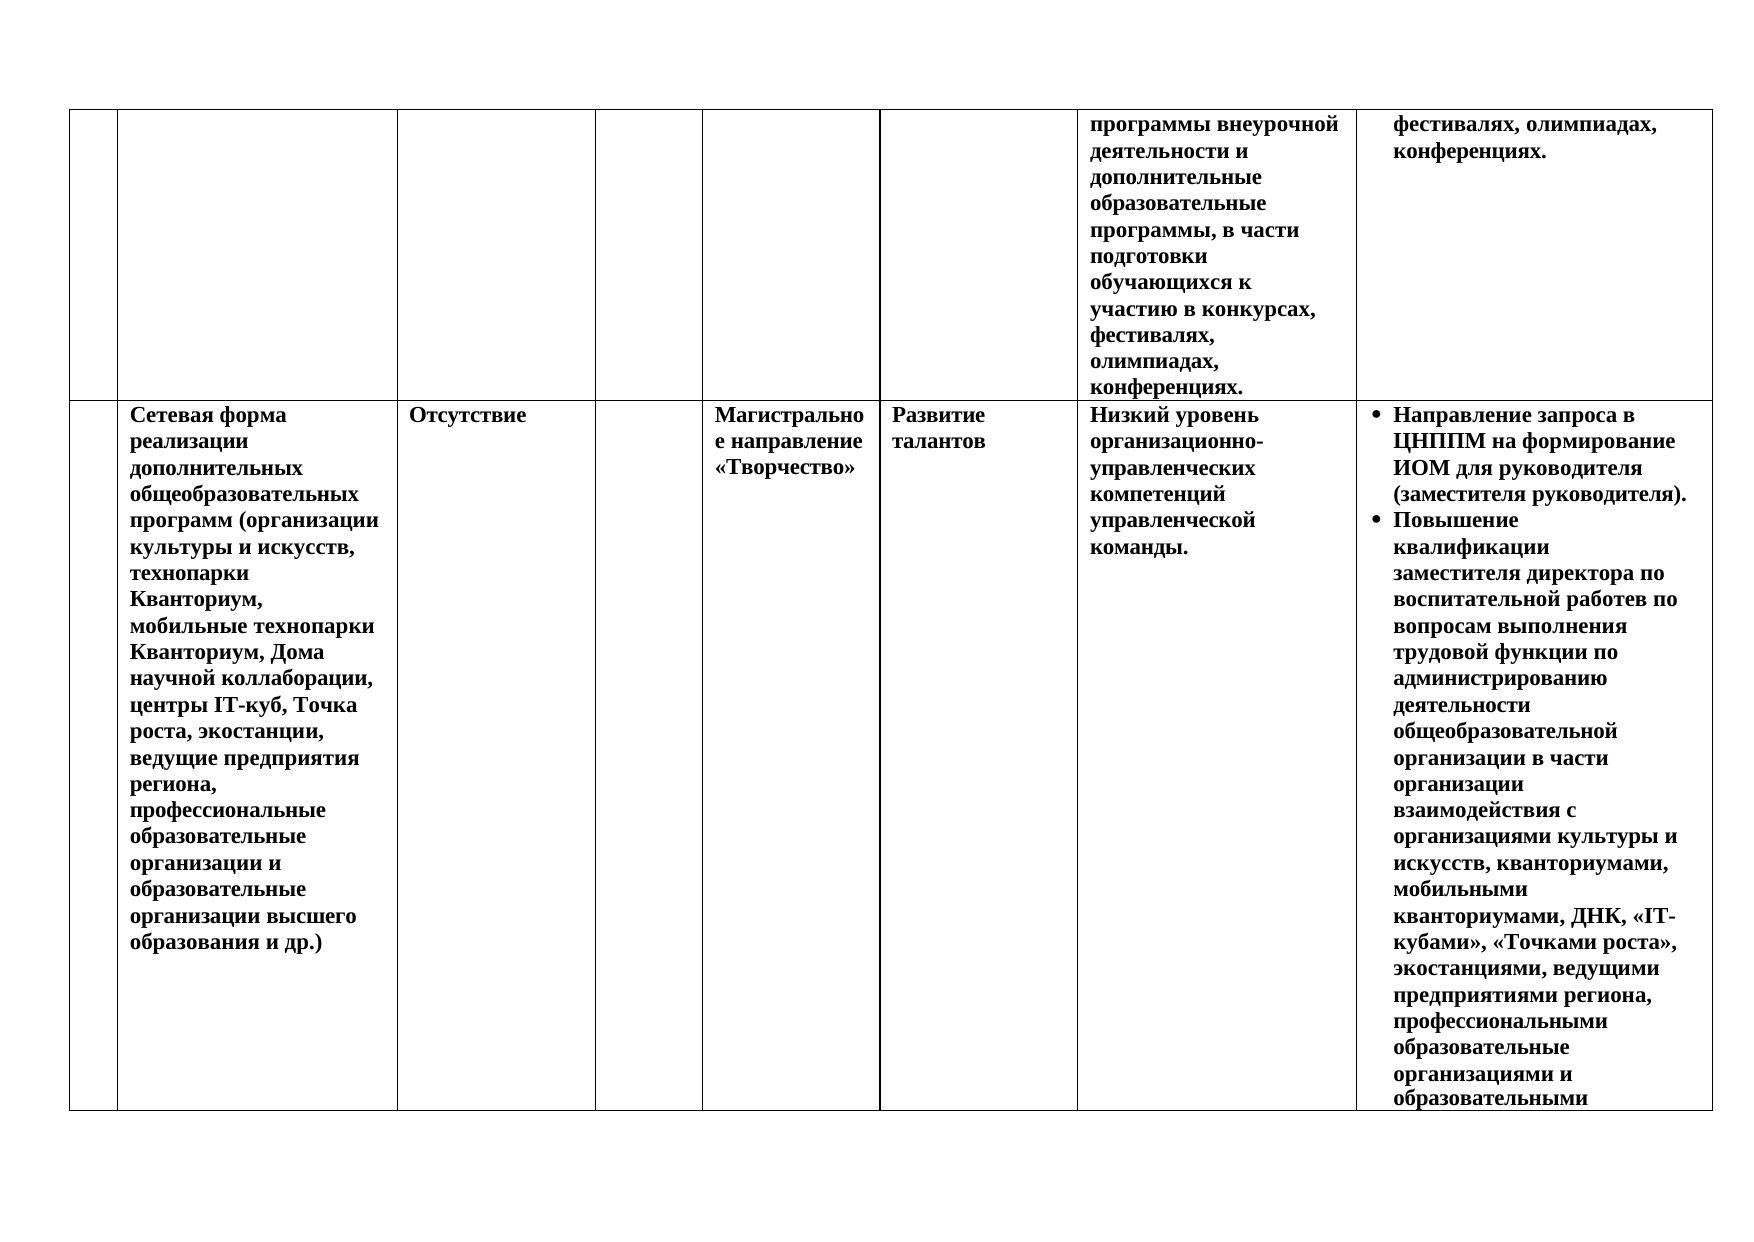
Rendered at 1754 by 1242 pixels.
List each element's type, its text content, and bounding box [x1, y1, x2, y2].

table_cell [596, 401, 702, 1110]
table_cell Сетевая форма реализации дополнительных общеобразовательных программ (организации культуры и искусств, технопарки Кванториум, мобильные технопарки Кванториум, Дома научной коллаборации, центры IT-куб, Точка роста, экостанции, ведущие предприятия региона, профессиональные образовательные организации и образовательные организации высшего образования и др.) [118, 401, 397, 1110]
table_header [398, 110, 595, 400]
table_header программы внеурочной деятельности и дополнительные образовательные программы, в части подготовки обучающихся к участию в конкурсах, фестивалях, олимпиадах, конференциях. [1078, 110, 1356, 400]
table_header [881, 110, 1077, 400]
table_header фестивалях, олимпиадах, конференциях. [1357, 110, 1712, 400]
table_cell Развитие талантов [881, 401, 1077, 1110]
table_cell Магистрально е направление «Творчество» [703, 401, 879, 1110]
table_cell Низкий уровень организационно- управленческих компетенций управленческой команды. [1078, 401, 1356, 1110]
table_cell Направление запроса в ЦНППМ на формирование ИОМ для руководителя (заместителя руководителя). Повышение квалификации заместителя директора по воспитательной работев по вопросам выполнения трудовой функции по администрированию деятельности общеобразовательной организации в части организации взаимодействия с организациями культуры и искусств, кванториумами, мобильными кванториумами, ДНК, «IT- кубами», «Точками роста», экостанциями, ведущими предприятиями региона, профессиональными образовательные организациями и образовательными [1357, 401, 1712, 1110]
table_cell [70, 401, 117, 1110]
table_header [70, 110, 117, 400]
table_header [703, 110, 879, 400]
table_header [596, 110, 702, 400]
table_header [118, 110, 397, 400]
table_cell Отсутствие [398, 401, 595, 1110]
